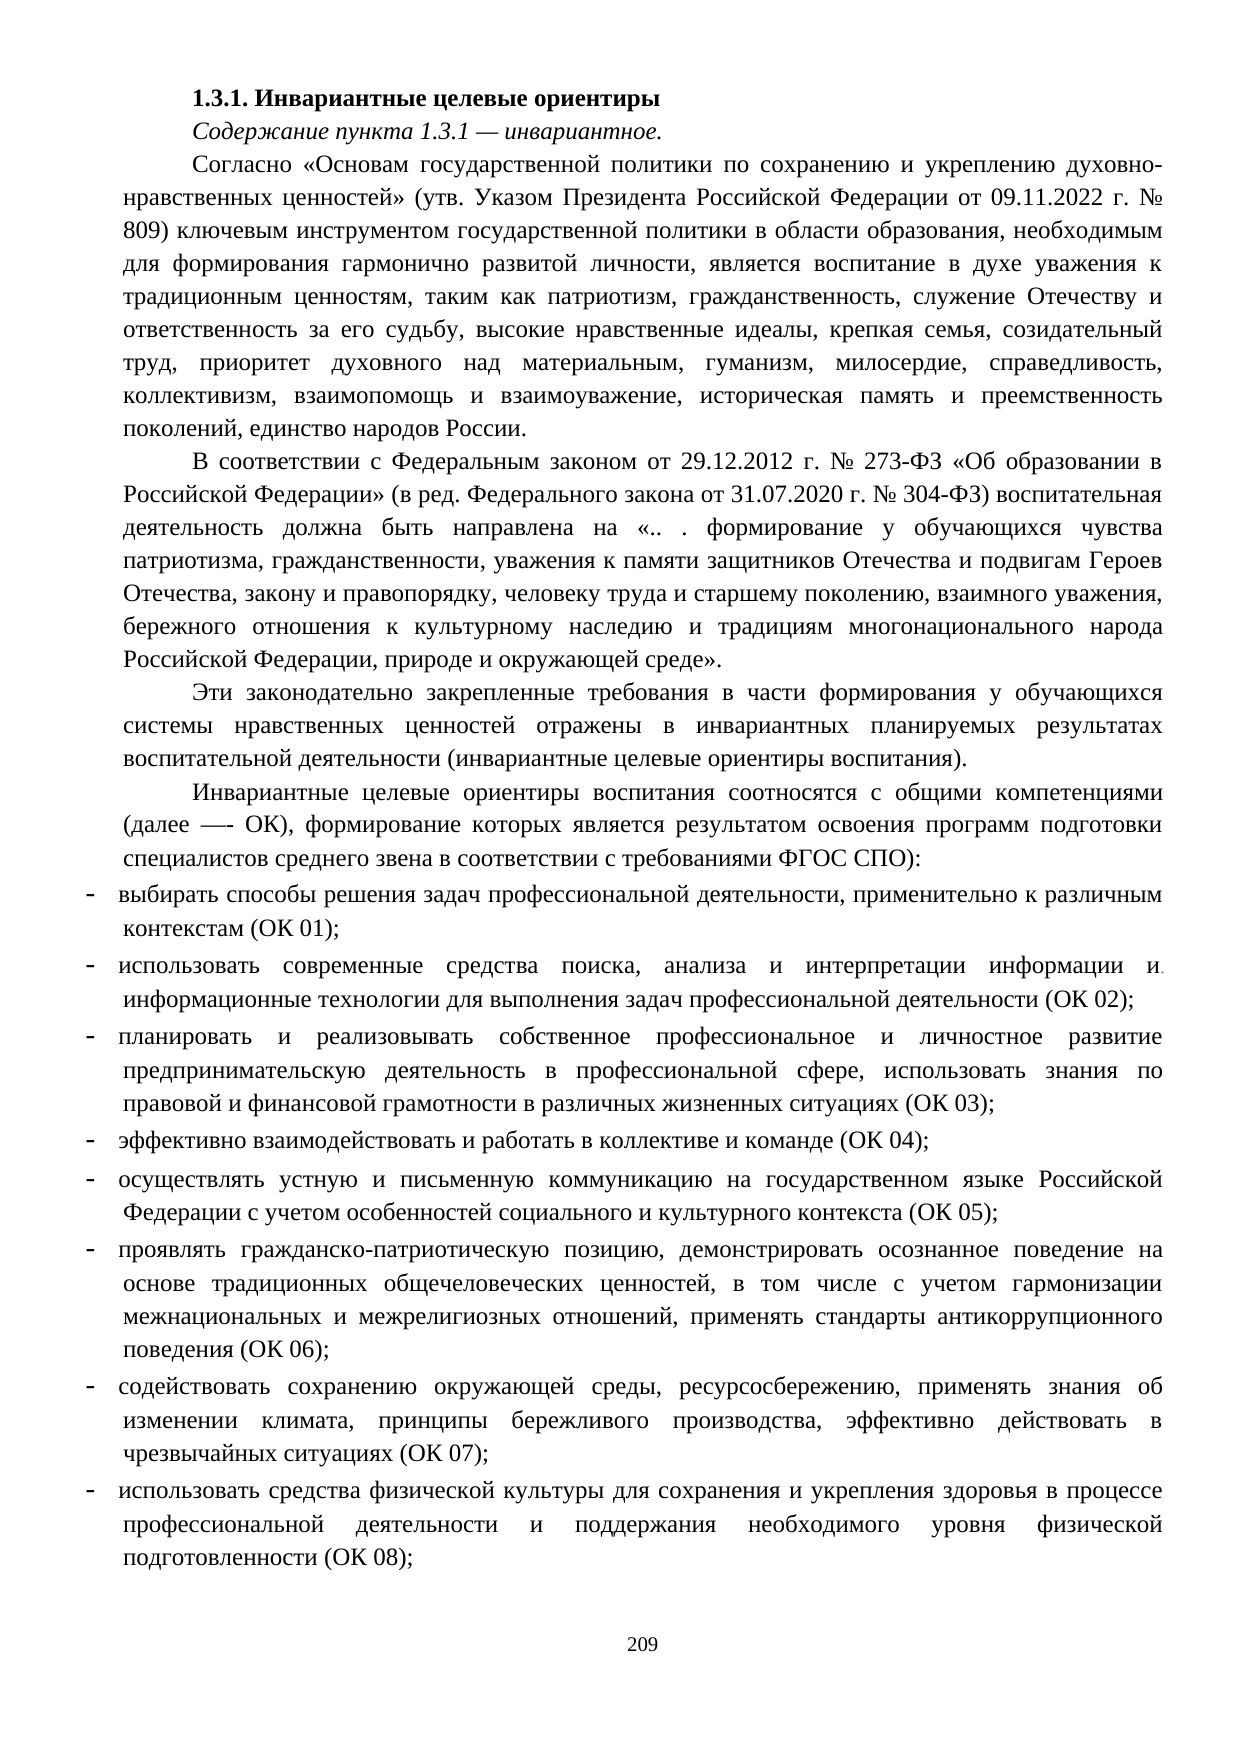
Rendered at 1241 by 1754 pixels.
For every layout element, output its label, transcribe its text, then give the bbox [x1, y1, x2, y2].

list использовать средства физической культуры для сохранения и укрепления здоровья в процессе профессиональной деятельности и поддержания необходимого уровня физической подготовленности (ОК 08); [85, 1471, 1164, 1571]
list содействовать сохранению окружающей среды, ресурсосбережению, применять знания об изменении климата, принципы бережливого производства, эффективно действовать в чрезвычайных ситуациях (ОК 07); [85, 1367, 1164, 1467]
list выбирать способы решения задач профессиональной деятельности, применительно к различным контекстам (ОК 01); [85, 876, 1164, 942]
list планировать и реализовывать собственное профессиональное и личностное развитие предпринимательскую деятельность в профессиональной сфере, использовать знания по правовой и финансовой грамотности в различных жизненных ситуациях (ОК 03); [85, 1017, 1164, 1117]
list проявлять гражданско-патриотическую позицию, демонстрировать осознанное поведение на основе традиционных общечеловеческих ценностей, в том числе с учетом гармонизации межнациональных и межрелигиозных отношений, применять стандарты антикоррупционного поведения (ОК 06); [85, 1231, 1164, 1363]
text В соответствии с Федеральным законом от 29.12.2012 г. № 273-ФЗ «Об образовании в Российской Федерации» (в ред. Федерального закона от 31.07.2020 г. № 304-ФЗ) воспитательная деятельность должна быть направлена на «.. . формирование у обучающихся чувства патриотизма, гражданственности, уважения к памяти защитников Отечества и подвигам Героев Отечества, закону и правопорядку, человеку труда и старшему поколению, взаимного уважения, бережного отношения к культурному наследию и традициям многонационального народа Российской Федерации, природе и окружающей среде». [123, 446, 1164, 673]
list осуществлять устную и письменную коммуникацию на государственном языке Российской Федерации с учетом особенностей социального и культурного контекста (ОК 05); [85, 1160, 1164, 1226]
list использовать современные средства поиска, анализа и интерпретации информации и информационные технологии для выполнения задач профессиональной деятельности (ОК 02); [85, 946, 1164, 1013]
text Содержание пункта 1.3.1 — инвариантное. [123, 116, 1164, 145]
text Инвариантные целевые ориентиры воспитания соотносятся с общими компетенциями (далее —- ОК), формирование которых является результатом освоения программ подготовки специалистов среднего звена в соответствии с требованиями ФГОС СПО): [123, 777, 1164, 871]
text Согласно «Основам государственной политики по сохранению и укреплению духовно-нравственных ценностей» (утв. Указом Президента Российской Федерации от 09.11.2022 г. № 809) ключевым инструментом государственной политики в области образования, необходимым для формирования гармонично развитой личности, является воспитание в духе уважения к традиционным ценностям, таким как патриотизм, гражданственность, служение Отечеству и ответственность за его судьбу, высокие нравственные идеалы, крепкая семья, созидательный труд, приоритет духовного над материальным, гуманизм, милосердие, справедливость, коллективизм, взаимопомощь и взаимоуважение, историческая память и преемственность поколений, единство народов России. [123, 149, 1164, 442]
text 1.3.1. Инвариантные целевые ориентиры [123, 83, 1167, 112]
list эффективно взаимодействовать и работать в коллективе и команде (ОК 04); [85, 1121, 1164, 1155]
text Эти законодательно закрепленные требования в части формирования у обучающихся системы нравственных ценностей отражены в инвариантных планируемых результатах воспитательной деятельности (инвариантные целевые ориентиры воспитания). [123, 677, 1164, 772]
